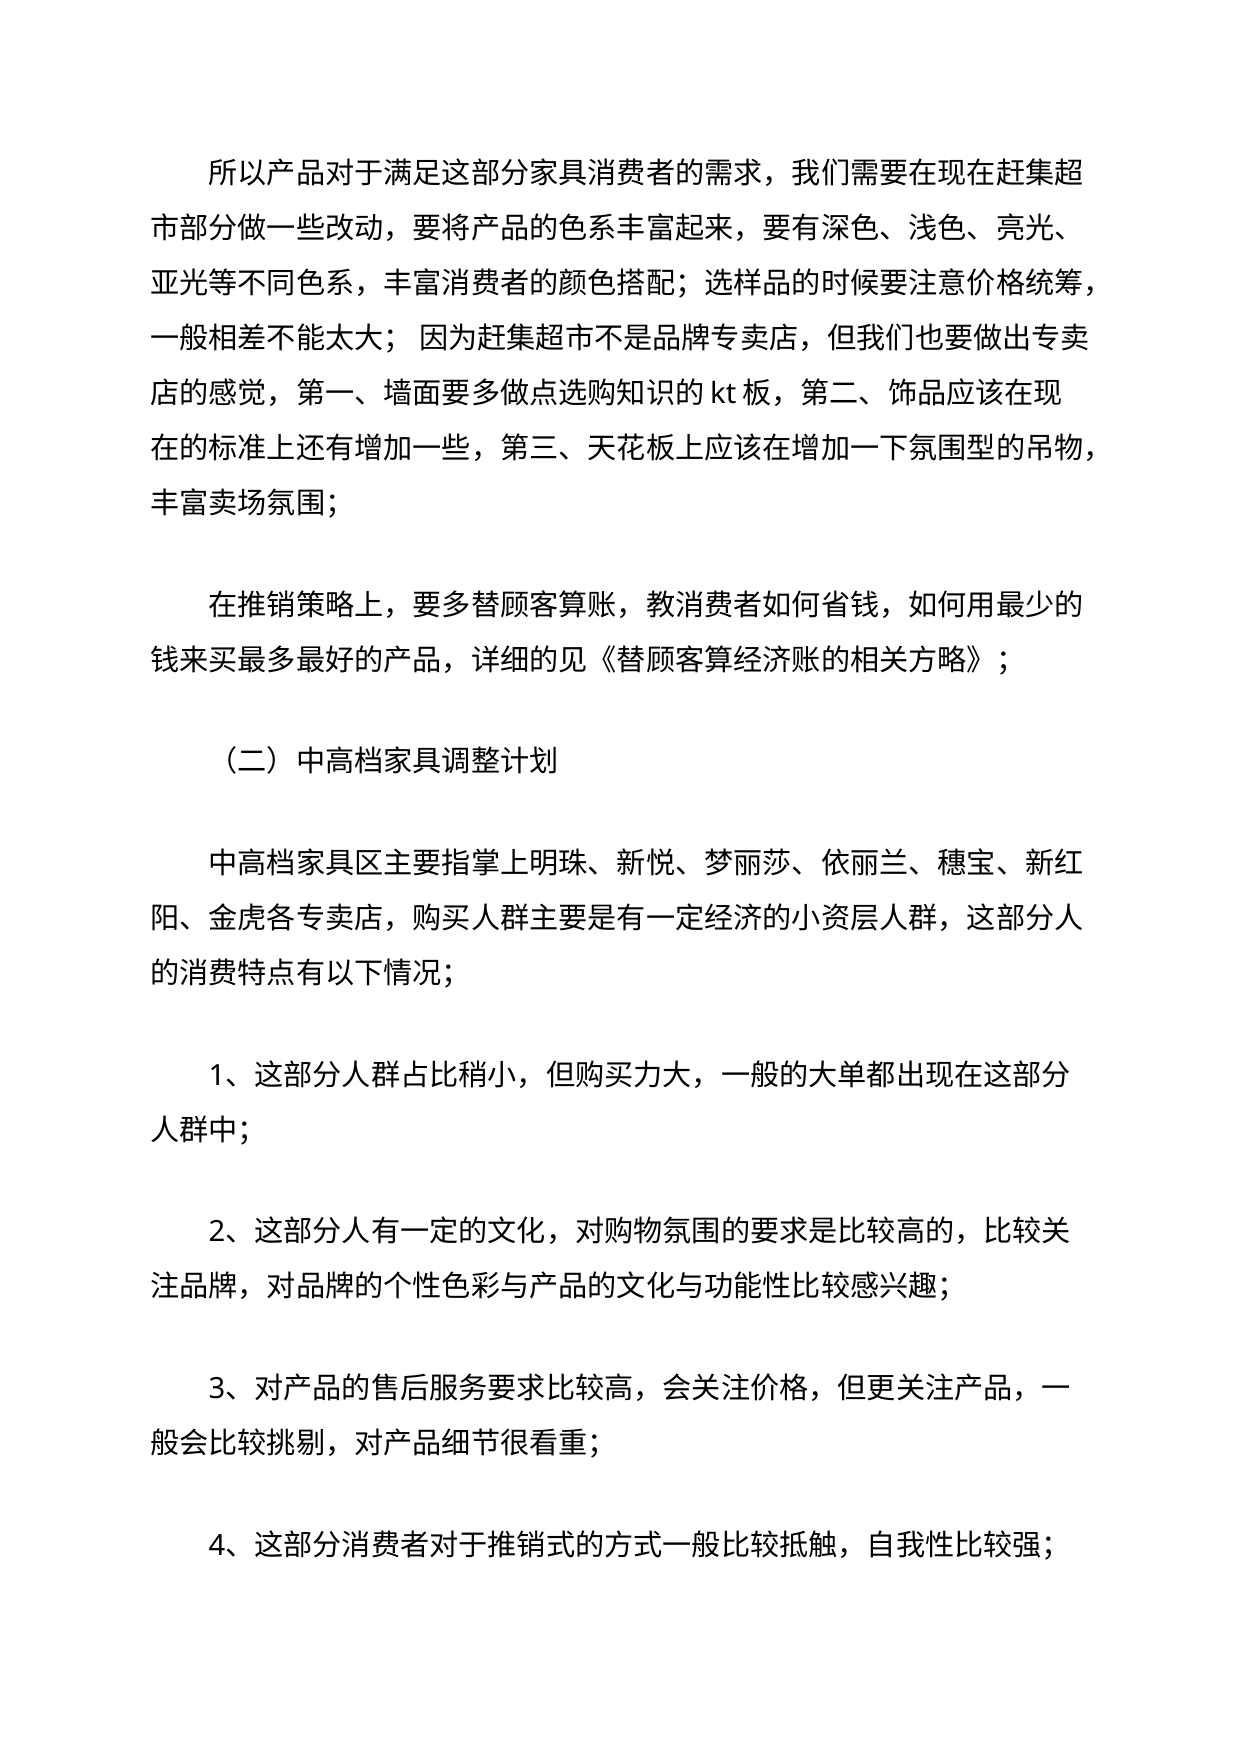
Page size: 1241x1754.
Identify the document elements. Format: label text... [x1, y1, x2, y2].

text 3、对产品的售后服务要求比较高，会关注价格，但更关注产品，一般会比较挑剔，对产品细节很看重； [150, 1365, 1090, 1462]
text 4、这部分消费者对于推销式的方式一般比较抵触，自我性比较强； [150, 1522, 1090, 1564]
text 1、这部分人群占比稍小，但购买力大，一般的大单都出现在这部分人群中； [150, 1051, 1090, 1148]
text 所以产品对于满足这部分家具消费者的需求，我们需要在现在赶集超市部分做一些改动，要将产品的色系丰富起来，要有深色、浅色、亮光、亚光等不同色系，丰富消费者的颜色搭配；选样品的时候要注意价格统筹，一般相差不能太大； 因为赶集超市不是品牌专卖店，但我们也要做出专卖店的感觉，第一、墙面要多做点选购知识的kt板，第二、饰品应该在现在的标准上还有增加一些，第三、天花板上应该在增加一下氛围型的吊物，丰富卖场氛围； [150, 150, 1090, 522]
text 中高档家具区主要指掌上明珠、新悦、梦丽莎、依丽兰、穗宝、新红阳、金虎各专卖店，购买人群主要是有一定经济的小资层人群，这部分人的消费特点有以下情况； [150, 840, 1090, 992]
text 在推销策略上，要多替顾客算账，教消费者如何省钱，如何用最少的钱来买最多最好的产品，详细的见《替顾客算经济账的相关方略》； [150, 581, 1090, 678]
text 2、这部分人有一定的文化，对购物氛围的要求是比较高的，比较关注品牌，对品牌的个性色彩与产品的文化与功能性比较感兴趣； [150, 1208, 1090, 1305]
text （二）中高档家具调整计划 [150, 738, 1090, 780]
